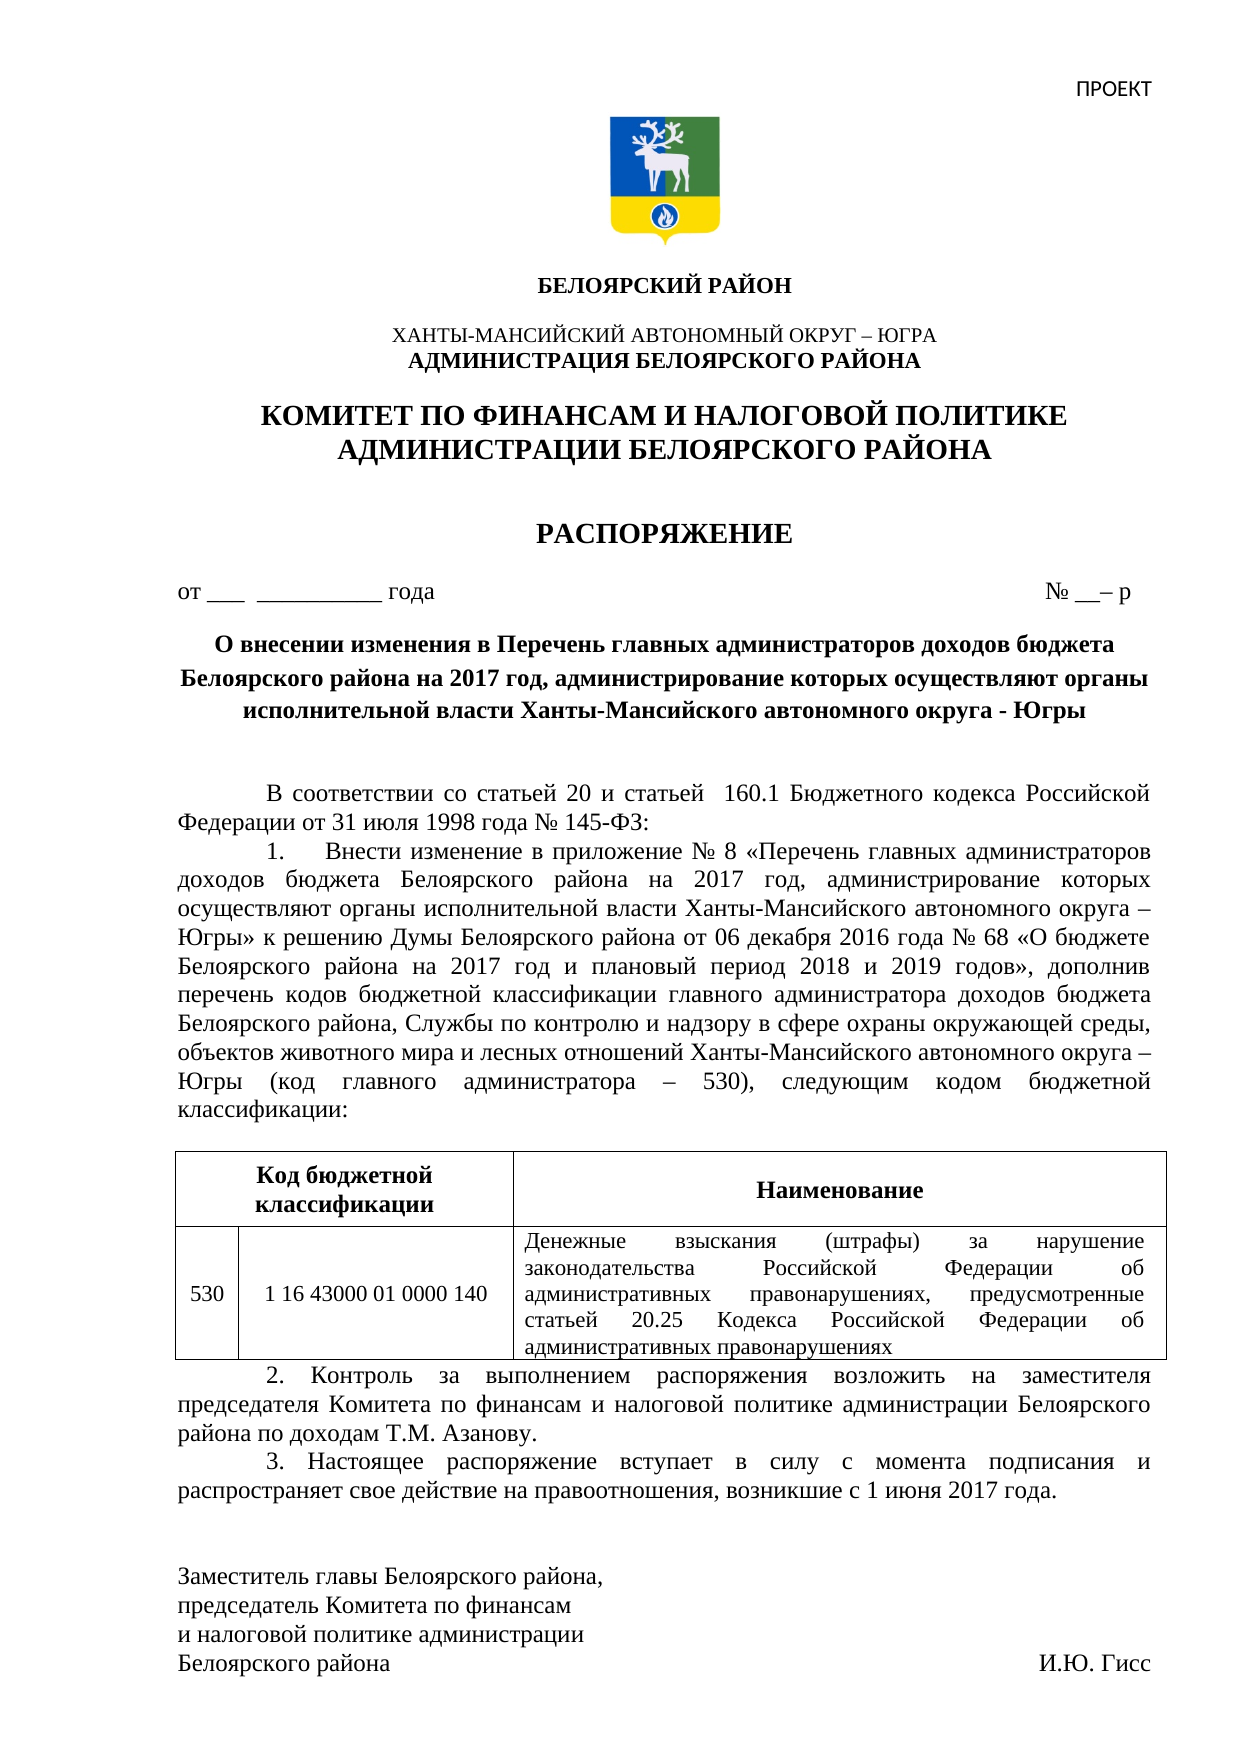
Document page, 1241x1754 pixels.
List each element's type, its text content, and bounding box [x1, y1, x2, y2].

table_header Наименование [514, 1152, 1166, 1226]
table_cell 530 [176, 1227, 238, 1359]
table_cell 1 16 43000 01 0000 140 [239, 1227, 513, 1359]
text РАСПОРЯЖЕНИЕ [177, 516, 1152, 550]
text Заместитель главы Белоярского района, [177, 1561, 1152, 1590]
text Белоярского района И.Ю. Гисс [177, 1648, 1152, 1676]
text В соответствии со статьей 20 и статьей 160.1 Бюджетного кодекса Российской Федерации от 31 июля 1998 года № 145-ФЗ: [177, 778, 1152, 836]
text и налоговой политике администрации [177, 1619, 1152, 1648]
text от ___ __________ года № __– р [177, 576, 1152, 604]
text АДМИНИСТРАЦИЯ БЕЛОЯРСКОГО РАЙОНА [177, 347, 1152, 373]
table_header Код бюджетной классификации [176, 1152, 513, 1226]
text О внесении изменения в Перечень главных администраторов доходов бюджета Белоярского района на 2017 год, администрирование которых осуществляют органы исполнительной власти Ханты-Мансийского автономного округа - Югры [177, 629, 1152, 724]
subtitle КОМИТЕТ ПО ФИНАНСАМ И НАЛОГОВОЙ ПОЛИТИКЕ АДМИНИСТРАЦИИ БЕЛОЯРСКОГО РАЙОНА [177, 398, 1152, 465]
text БЕЛОЯРСКИЙ РАЙОН [177, 272, 1152, 298]
table_cell Денежные взыскания (штрафы) за нарушение законодательства Российской Федерации об административных правонарушениях, предусмотренные статьей 20.25 Кодекса Российской Федерации об административных правонарушениях [514, 1227, 1166, 1359]
picture [607, 101, 722, 247]
title 2. Контроль за выполнением распоряжения возложить на заместителя председателя Комитета по финансам и налоговой политике администрации Белоярского района по доходам Т.М. Азанову. [177, 1360, 1152, 1446]
title 3. Настоящее распоряжение вступает в силу с момента подписания и распространяет свое действие на правоотношения, возникшие с 1 июня 2017 года. [177, 1446, 1152, 1504]
list Внести изменение в приложение № 8 «Перечень главных администраторов доходов бюджета Белоярского района на 2017 год, администрирование которых осуществляют органы исполнительной власти Ханты-Мансийского автономного округа – Югры» к решению Думы Белоярского района от 06 декабря 2016 года № 68 «О бюджете Белоярского района на 2017 год и плановый период 2018 и 2019 годов», дополнив перечень кодов бюджетной классификации главного администратора доходов бюджета Белоярского района, Службы по контролю и надзору в сфере охраны окружающей среды, объектов животного мира и лесных отношений Ханты-Мансийского автономного округа – Югры (код главного администратора – 530), следующим кодом бюджетной классификации: [177, 836, 1152, 1123]
subtitle ХАНТЫ-МАНСИЙСКИЙ АВТОНОМНЫЙ ОКРУГ – ЮГРА [177, 323, 1152, 347]
text председатель Комитета по финансам [177, 1590, 1152, 1619]
